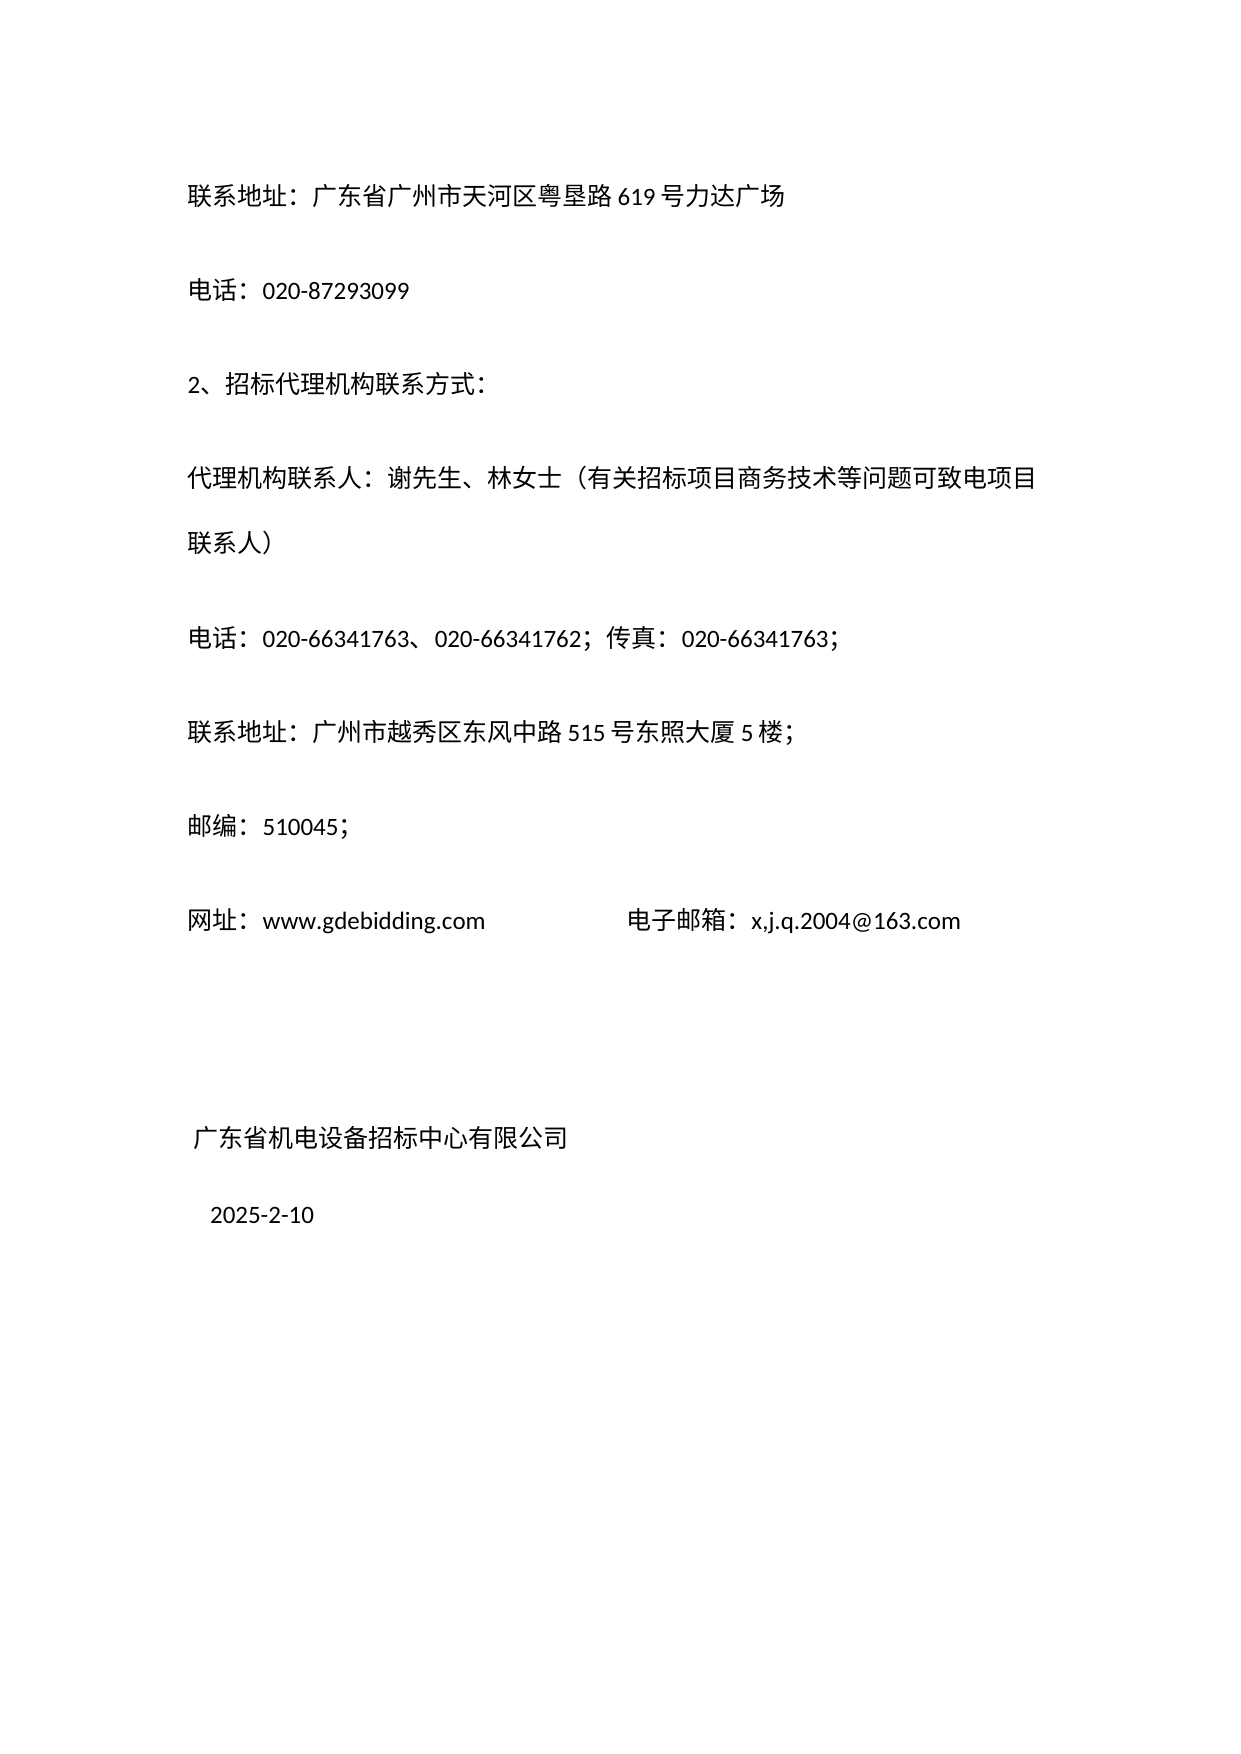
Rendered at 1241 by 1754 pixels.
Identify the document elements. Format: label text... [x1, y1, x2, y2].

text 联系地址：广东省广州市天河区粤垦路619号力达广场 [187, 162, 1053, 227]
text 2025-2-10 [187, 1198, 1053, 1230]
text 电话：020-66341763、020-66341762；传真：020-66341763； [187, 604, 1053, 669]
text 邮编：510045； [187, 792, 1053, 857]
text 电话：020-87293099 [187, 256, 1053, 321]
text 代理机构联系人：谢先生、林女士（有关招标项目商务技术等问题可致电项目联系人） [187, 444, 1053, 574]
text 联系地址：广州市越秀区东风中路515号东照大厦5楼； [187, 698, 1053, 763]
text 广东省机电设备招标中心有限公司 [187, 1104, 1053, 1169]
text 2、招标代理机构联系方式： [187, 350, 1053, 415]
text 网址：www.gdebidding.com 电子邮箱：x,j.q.2004@163.com [187, 886, 1053, 951]
